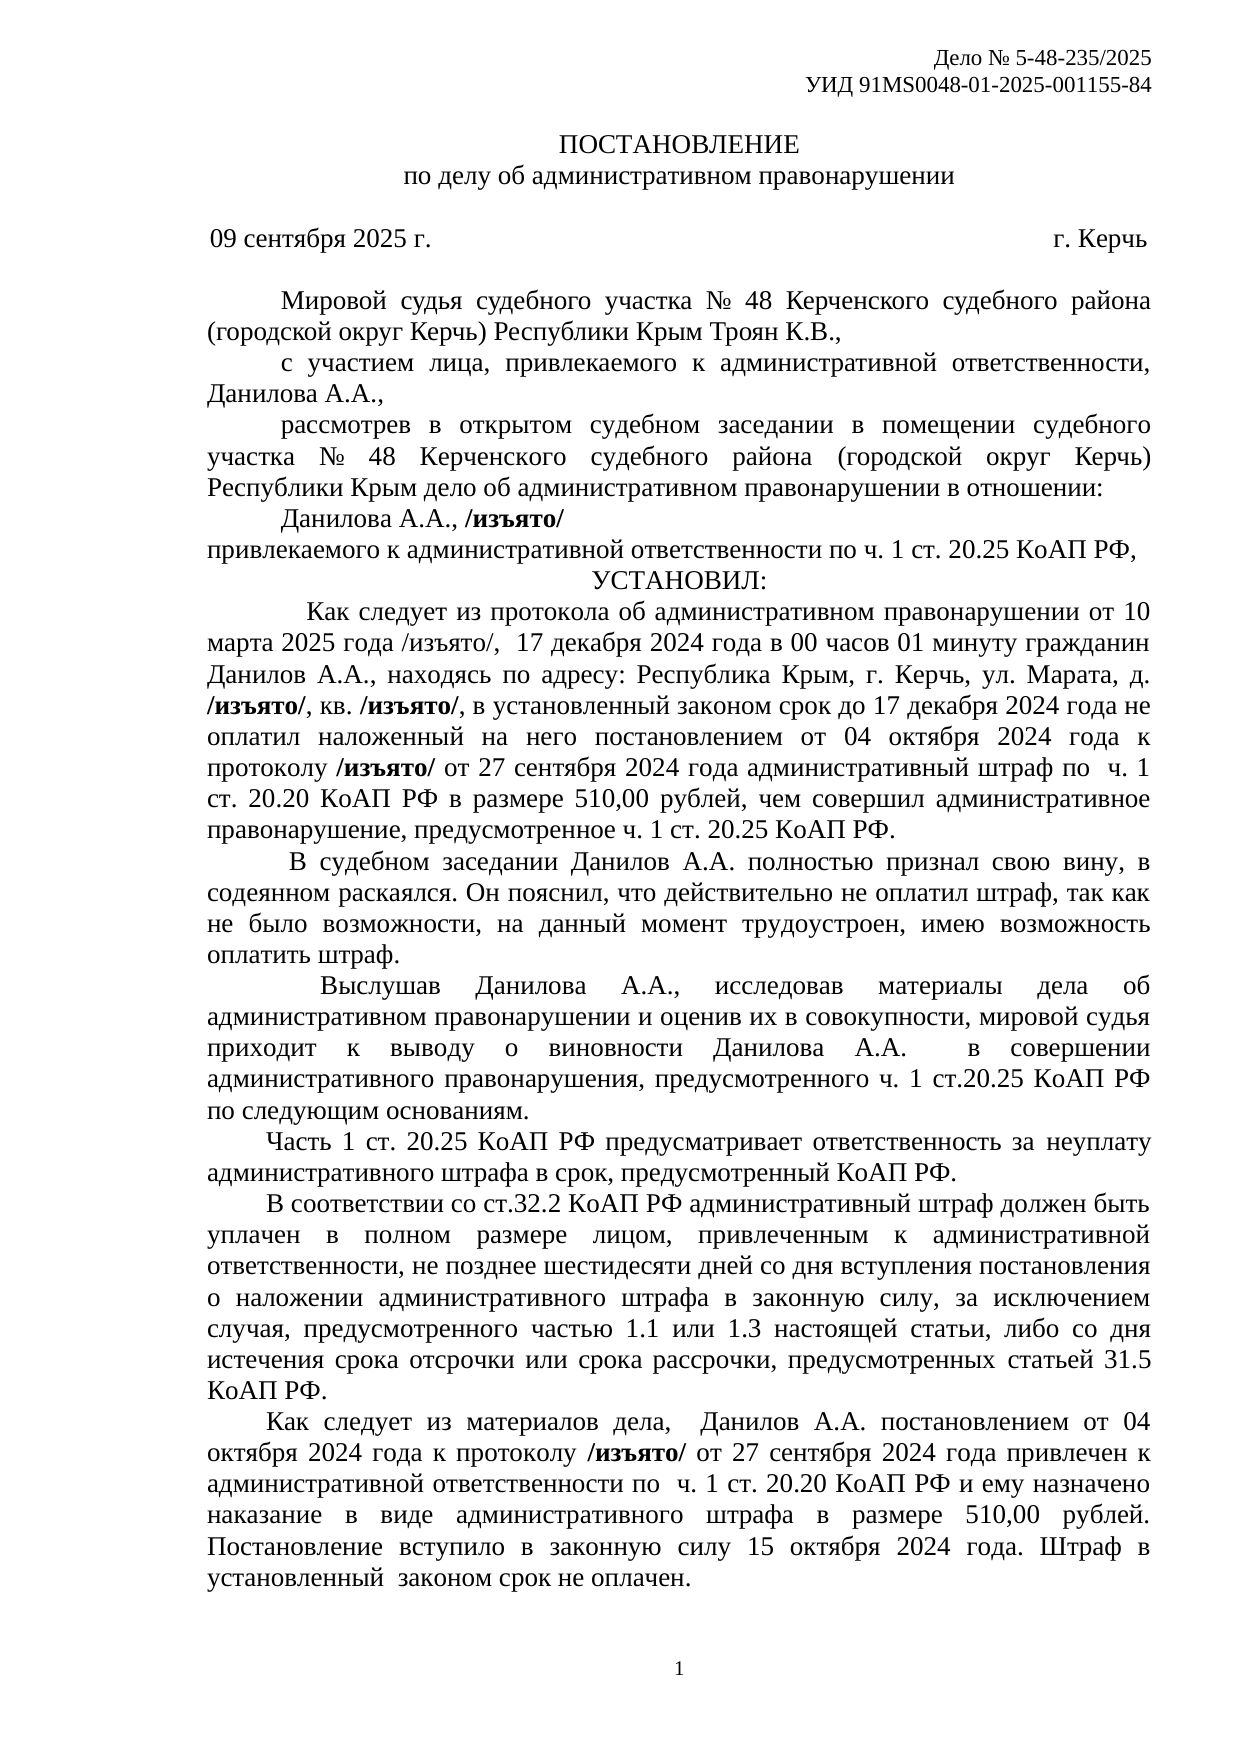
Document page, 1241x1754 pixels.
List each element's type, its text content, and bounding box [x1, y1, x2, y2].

text Мировой судья судебного участка № 48 Керченского судебного района (городской округ Керчь) Республики Крым Троян К.В., [207, 284, 1152, 346]
text В соответствии со ст.32.2 КоАП РФ административный штраф должен быть уплачен в полном размере лицом, привлеченным к административной ответственности, не позднее шестидесяти дней со дня вступления постановления о наложении административного штрафа в законную силу, за исключением случая, предусмотренного частью 1.1 или 1.3 настоящей статьи, либо со дня истечения срока отсрочки или срока рассрочки, предусмотренных статьей 31.5 КоАП РФ. [207, 1187, 1152, 1405]
text УСТАНОВИЛ: [207, 564, 1152, 595]
text рассмотрев в открытом судебном заседании в помещении судебного участка № 48 Керченского судебного района (городской округ Керчь) Республики Крым дело об административном правонарушении в отношении: [207, 408, 1152, 502]
text Часть 1 ст. 20.25 КоАП РФ предусматривает ответственность за неуплату административного штрафа в срок, предусмотренный КоАП РФ. [207, 1125, 1152, 1187]
text Выслушав Данилова А.А., исследовав материалы дела об административном правонарушении и оценив их в совокупности, мировой судья приходит к выводу о виновности Данилова А.А. в совершении административного правонарушения, предусмотренного ч. 1 ст.20.25 КоАП РФ по следующим основаниям. [207, 969, 1152, 1125]
text УИД 91MS0048-01-2025-001155-84 [207, 71, 1152, 97]
text В судебном заседании Данилов А.А. полностью признал свою вину, в содеянном раскаялся. Он пояснил, что действительно не оплатил штраф, так как не было возможности, на данный момент трудоустроен, имею возможность оплатить штраф. [207, 844, 1152, 969]
text Как следует из протокола об административном правонарушении от 10 марта 2025 года /изъято/, 17 декабря 2024 года в 00 часов 01 минуту гражданин Данилов А.А., находясь по адресу: Республика Крым, г. Керчь, ул. Марата, д. /изъято/, кв. /изъято/, в установленный законом срок до 17 декабря 2024 года не оплатил наложенный на него постановлением от 04 октября 2024 года к протоколу /изъято/ от 27 сентября 2024 года административный штраф по ч. 1 ст. 20.20 КоАП РФ в размере 510,00 рублей, чем совершил административное правонарушение, предусмотренное ч. 1 ст. 20.25 КоАП РФ. [207, 595, 1152, 844]
text Как следует из материалов дела, Данилов А.А. постановлением от 04 октября 2024 года к протоколу /изъято/ от 27 сентября 2024 года привлечен к административной ответственности по ч. 1 ст. 20.20 КоАП РФ и ему назначено наказание в виде административного штрафа в размере 510,00 рублей. Постановление вступило в законную силу 15 октября 2024 года. Штраф в установленный законом срок не оплачен. [207, 1405, 1152, 1592]
text Данилова А.А., /изъято/ [281, 502, 1152, 533]
text привлекаемого к административной ответственности по ч. 1 ст. 20.25 КоАП РФ, [207, 533, 1152, 564]
text с участием лица, привлекаемого к административной ответственности, Данилова А.А., [207, 346, 1152, 408]
text ПОСТАНОВЛЕНИЕ [207, 128, 1152, 159]
text 09 сентября 2025 г. г. Керчь [207, 222, 1152, 253]
text Дело № 5-48-235/2025 [207, 44, 1152, 71]
text по делу об административном правонарушении [207, 159, 1152, 191]
